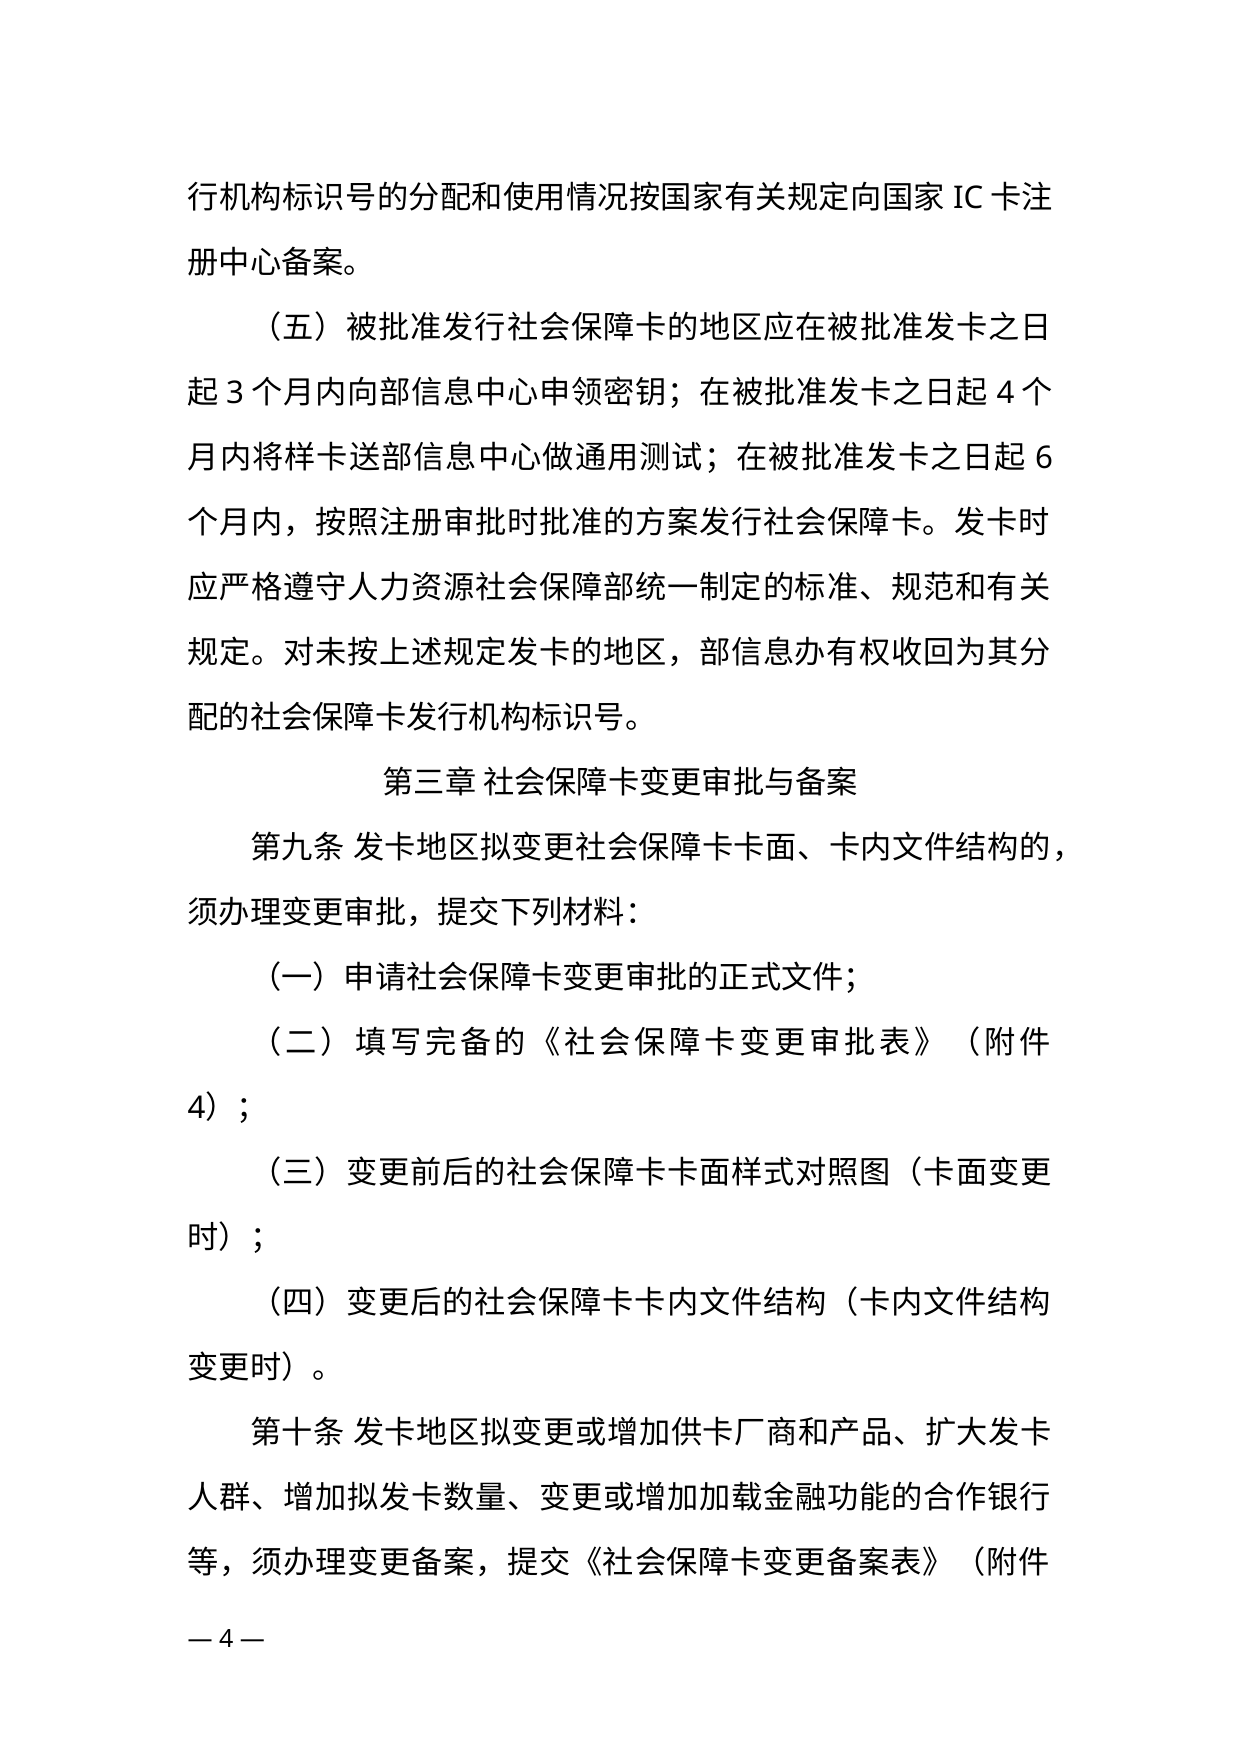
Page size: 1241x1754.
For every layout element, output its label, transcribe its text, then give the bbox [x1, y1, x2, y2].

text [187, 162, 1053, 292]
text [187, 1397, 1053, 1592]
text （五）被批准发行社会保障卡的地区应在被批准发卡之日起3个月内向部信息中心申领密钥；在被批准发卡之日起4个月内将样卡送部信息中心做通用测试；在被批准发卡之日起6个月内，按照注册审批时批准的方案发行社会保障卡。发卡时应严格遵守人力资源社会保障部统一制定的标准、规范和有关规定。对未按上述规定发卡的地区，部信息办有权收回为其分配的社会保障卡发行机构标识号。 [187, 292, 1053, 747]
text 第九条 发卡地区拟变更社会保障卡卡面、卡内文件结构的，须办理变更审批，提交下列材料： [187, 812, 1053, 942]
text 第三章 社会保障卡变更审批与备案 [187, 747, 1053, 812]
text （二）填写完备的《社会保障卡变更审批表》（附件4）； [187, 1007, 1053, 1137]
text （三）变更前后的社会保障卡卡面样式对照图（卡面变更时）； [187, 1137, 1053, 1267]
text （一）申请社会保障卡变更审批的正式文件； [187, 942, 1053, 1007]
text （四）变更后的社会保障卡卡内文件结构（卡内文件结构变更时）。 [187, 1267, 1053, 1397]
